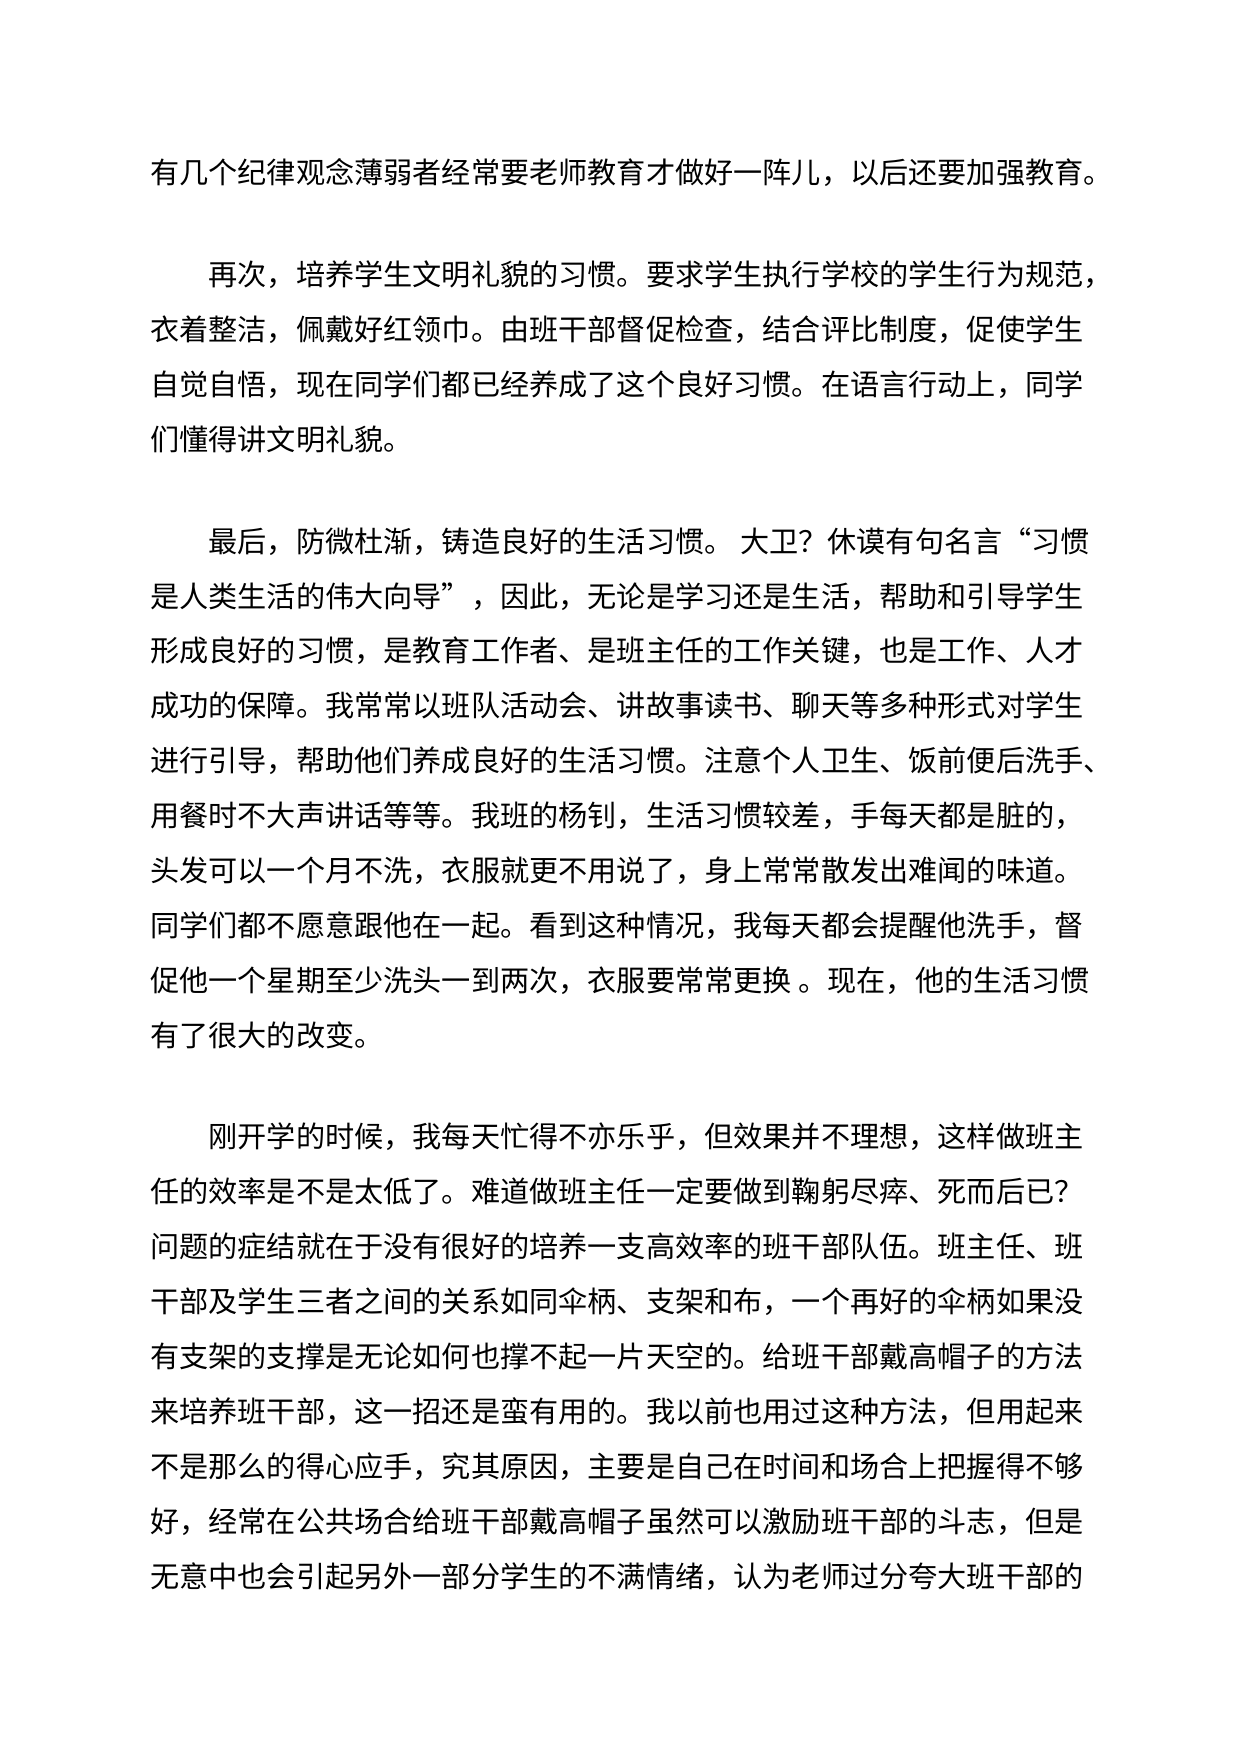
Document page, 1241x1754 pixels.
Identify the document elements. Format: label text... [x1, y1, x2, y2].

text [150, 1114, 1090, 1596]
text 最后，防微杜渐，铸造良好的生活习惯。 大卫？休谟有句名言“习惯是人类生活的伟大向导”，因此，无论是学习还是生活，帮助和引导学生形成良好的习惯，是教育工作者、是班主任的工作关键，也是工作、人才成功的保障。我常常以班队活动会、讲故事读书、聊天等多种形式对学生进行引导，帮助他们养成良好的生活习惯。注意个人卫生、饭前便后洗手、用餐时不大声讲话等等。我班的杨钊，生活习惯较差，手每天都是脏的，头发可以一个月不洗，衣服就更不用说了，身上常常散发出难闻的味道。同学们都不愿意跟他在一起。看到这种情况，我每天都会提醒他洗手，督促他一个星期至少洗头一到两次，衣服要常常更换 。现在，他的生活习惯有了很大的改变。 [150, 518, 1090, 1054]
text 再次，培养学生文明礼貌的习惯。要求学生执行学校的学生行为规范，衣着整洁，佩戴好红领巾。由班干部督促检查，结合评比制度，促使学生自觉自悟，现在同学们都已经养成了这个良好习惯。在语言行动上，同学们懂得讲文明礼貌。 [150, 252, 1090, 459]
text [150, 150, 1090, 192]
